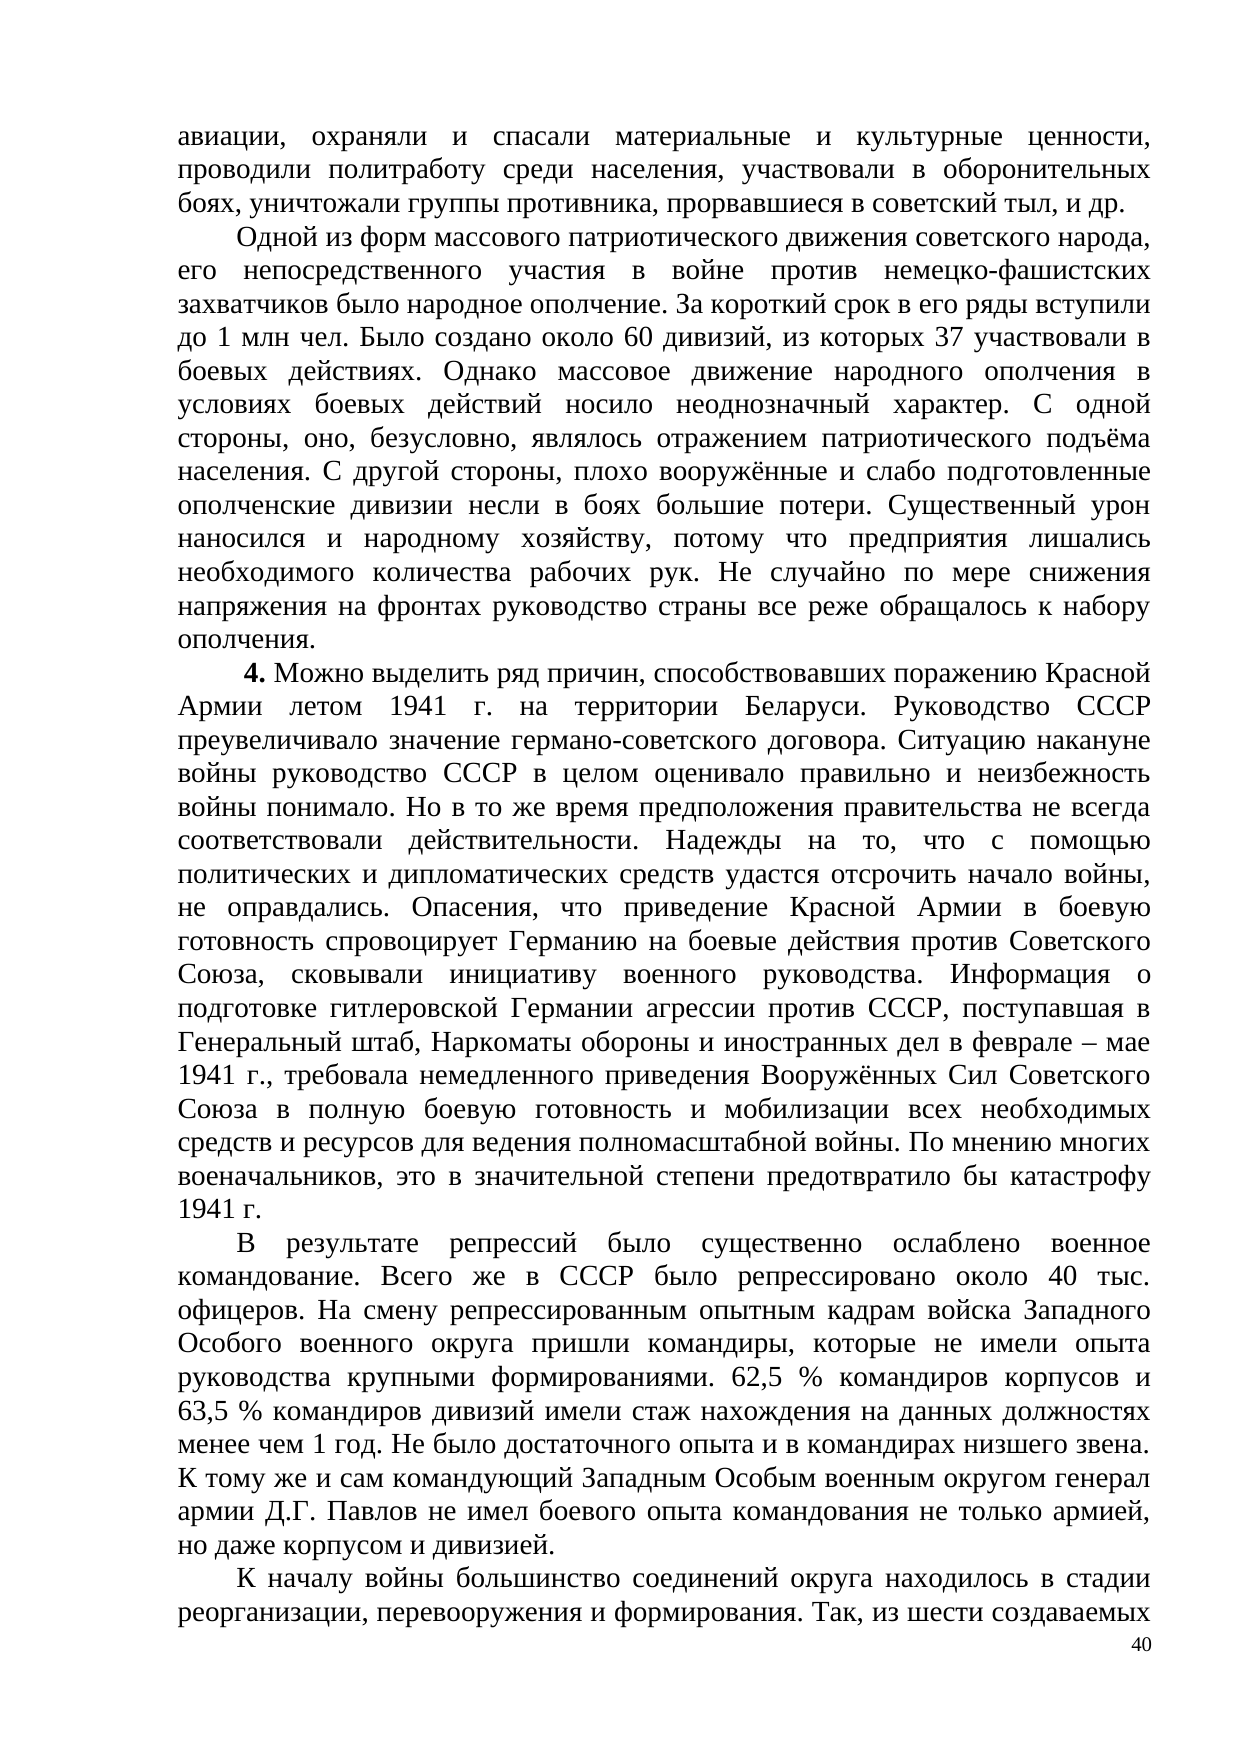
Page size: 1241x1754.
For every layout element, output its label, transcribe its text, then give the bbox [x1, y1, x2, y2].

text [177, 118, 1152, 219]
text 4. Можно выделить ряд причин, способствовавших поражению Красной Армии летом 1941 г. на территории Беларуси. Руководство СССР преувеличивало значение германо-советского договора. Ситуацию накануне войны руководство СССР в целом оценивало правильно и неизбежность войны понимало. Но в то же время предположения правительства не всегда соответствовали действительности. Надежды на то, что с помощью политических и дипломатических средств удастся отсрочить начало войны, не оправдались. Опасения, что приведение Красной Армии в боевую готовность спровоцирует Германию на боевые действия против Советского Союза, сковывали инициативу военного руководства. Информация о подготовке гитлеровской Германии агрессии против СССР, поступавшая в Генеральный штаб, Наркоматы обороны и иностранных дел в феврале – мае 1941 г., требовала немедленного приведения Вооружённых Сил Советского Союза в полную боевую готовность и мобилизации всех необходимых средств и ресурсов для ведения полномасштабной войны. По мнению многих военачальников, это в значительной степени предотвратило бы катастрофу 1941 г. [177, 655, 1152, 1225]
text Одной из форм массового патриотического движения советского народа, его непосредственного участия в войне против немецко-фашистских захватчиков было народное ополчение. За короткий срок в его ряды вступили до 1 млн чел. Было создано около 60 дивизий, из которых 37 участвовали в боевых действиях. Однако массовое движение народного ополчения в условиях боевых действий носило неоднозначный характер. С одной стороны, оно, безусловно, являлось отражением патриотического подъёма населения. С другой стороны, плохо вооружённые и слабо подготовленные ополченские дивизии несли в боях большие потери. Существенный урон наносился и народному хозяйству, потому что предприятия лишались необходимого количества рабочих рук. Не случайно по мере снижения напряжения на фронтах руководство страны все реже обращалось к набору ополчения. [177, 219, 1152, 655]
text В результате репрессий было существенно ослаблено военное командование. Всего же в СССР было репрессировано около 40 тыс. офицеров. На смену репрессированным опытным кадрам войска Западного Особого военного округа пришли командиры, которые не имели опыта руководства крупными формированиями. 62,5 % командиров корпусов и 63,5 % командиров дивизий имели стаж нахождения на данных должностях менее чем 1 год. Не было достаточного опыта и в командирах низшего звена. К тому же и сам командующий Западным Особым военным округом генерал армии Д.Г. Павлов не имел боевого опыта командования не только армией, но даже корпусом и дивизией. [177, 1225, 1152, 1560]
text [177, 1560, 1152, 1627]
